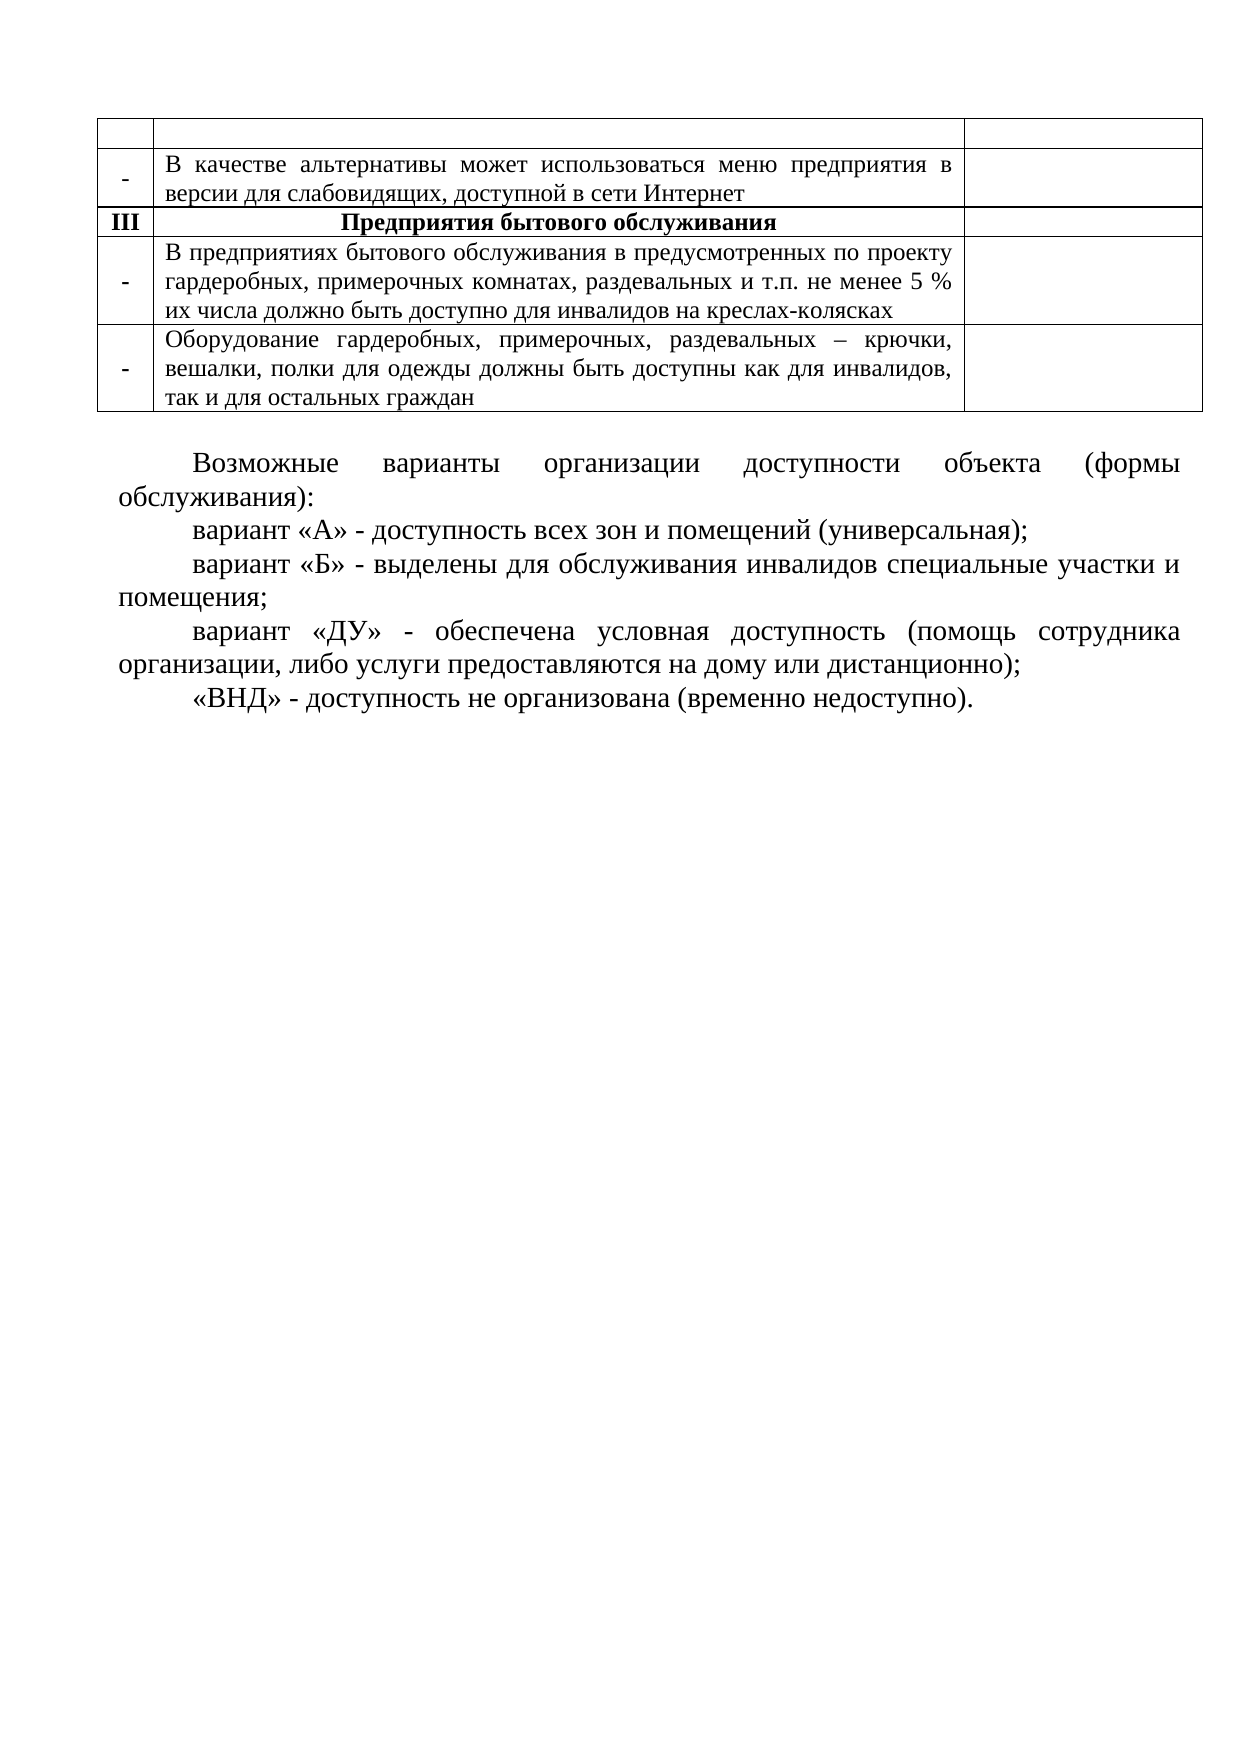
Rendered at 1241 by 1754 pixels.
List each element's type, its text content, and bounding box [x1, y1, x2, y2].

table_cell [965, 237, 1202, 323]
table_cell - [98, 119, 153, 148]
table_cell - [98, 237, 153, 323]
table_cell - [98, 149, 153, 206]
table_cell [965, 149, 1202, 206]
table_cell В качестве альтернативы может использоваться меню предприятия в версии для слабовидящих, доступной в сети Интернет [154, 149, 964, 206]
text «ВНД» - доступность не организована (временно недоступно). [118, 680, 1181, 714]
table_cell В предприятиях бытового обслуживания в предусмотренных по проекту гардеробных, примерочных комнатах, раздевальных и т.п. не менее 5 % их числа должно быть доступно для инвалидов на креслах-колясках [154, 237, 964, 323]
text вариант «А» - доступность всех зон и помещений (универсальная); [118, 512, 1181, 546]
table_cell [965, 208, 1202, 236]
table_cell Оборудование гардеробных, примерочных, раздевальных – крючки, вешалки, полки для одежды должны быть доступны как для инвалидов, так и для остальных граждан [154, 325, 964, 411]
table_cell Предприятия бытового обслуживания [154, 208, 964, 236]
table_cell [965, 325, 1202, 411]
text Возможные варианты организации доступности объекта (формы обслуживания): [118, 445, 1181, 512]
text вариант «Б» - выделены для обслуживания инвалидов специальные участки и помещения; [118, 546, 1181, 613]
text вариант «ДУ» - обеспечена условная доступность (помощь сотрудника организации, либо услуги предоставляются на дому или дистанционно); [118, 613, 1181, 680]
table_cell - [98, 325, 153, 411]
table_cell [965, 119, 1202, 148]
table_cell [154, 119, 964, 148]
table_cell III [98, 208, 153, 236]
